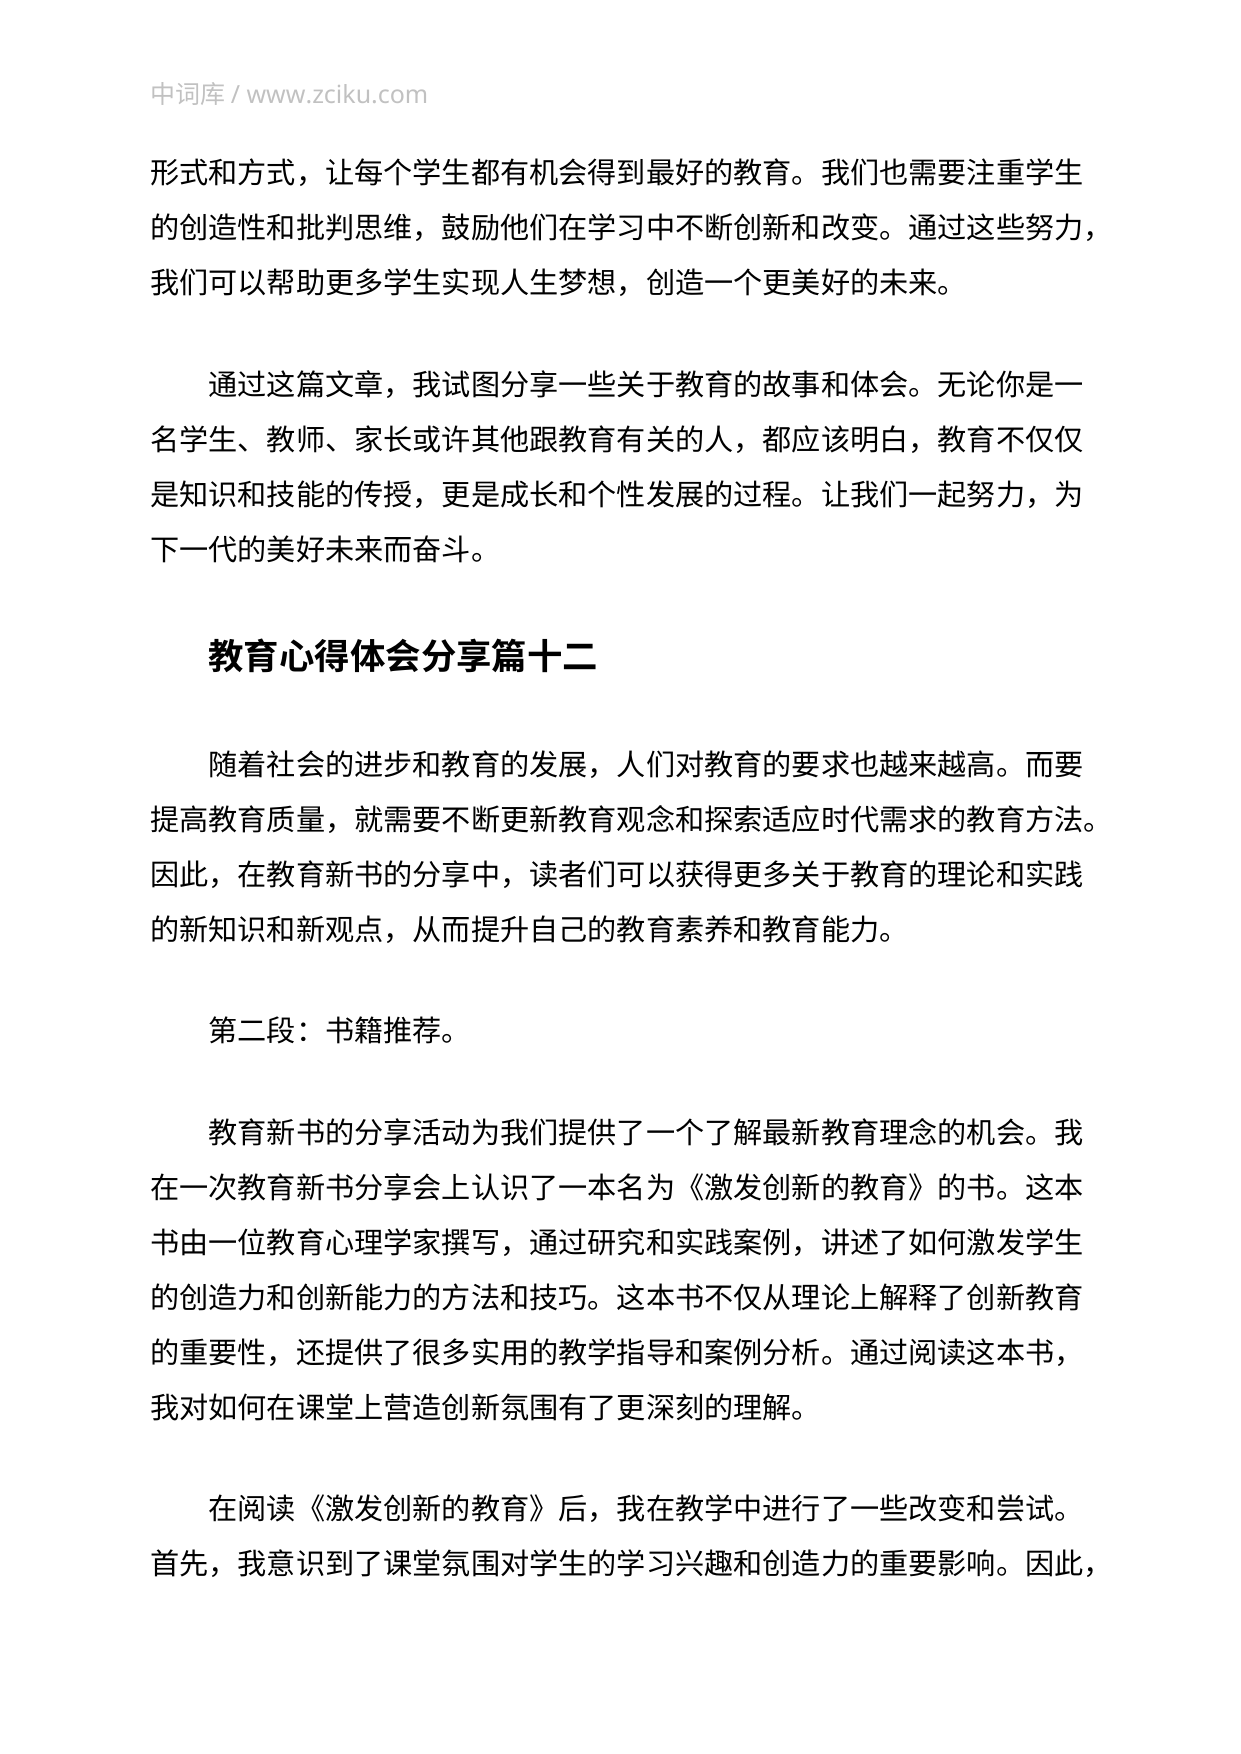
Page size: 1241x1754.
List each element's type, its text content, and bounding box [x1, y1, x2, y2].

text 教育心得体会分享篇十二 [150, 628, 1090, 679]
text 第二段：书籍推荐。 [150, 1008, 1090, 1050]
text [150, 1486, 1090, 1583]
text 教育新书的分享活动为我们提供了一个了解最新教育理念的机会。我在一次教育新书分享会上认识了一本名为《激发创新的教育》的书。这本书由一位教育心理学家撰写，通过研究和实践案例，讲述了如何激发学生的创造力和创新能力的方法和技巧。这本书不仅从理论上解释了创新教育的重要性，还提供了很多实用的教学指导和案例分析。通过阅读这本书，我对如何在课堂上营造创新氛围有了更深刻的理解。 [150, 1110, 1090, 1426]
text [150, 150, 1090, 302]
text 随着社会的进步和教育的发展，人们对教育的要求也越来越高。而要提高教育质量，就需要不断更新教育观念和探索适应时代需求的教育方法。因此，在教育新书的分享中，读者们可以获得更多关于教育的理论和实践的新知识和新观点，从而提升自己的教育素养和教育能力。 [150, 741, 1090, 948]
text 通过这篇文章，我试图分享一些关于教育的故事和体会。无论你是一名学生、教师、家长或许其他跟教育有关的人，都应该明白，教育不仅仅是知识和技能的传授，更是成长和个性发展的过程。让我们一起努力，为下一代的美好未来而奋斗。 [150, 362, 1090, 568]
